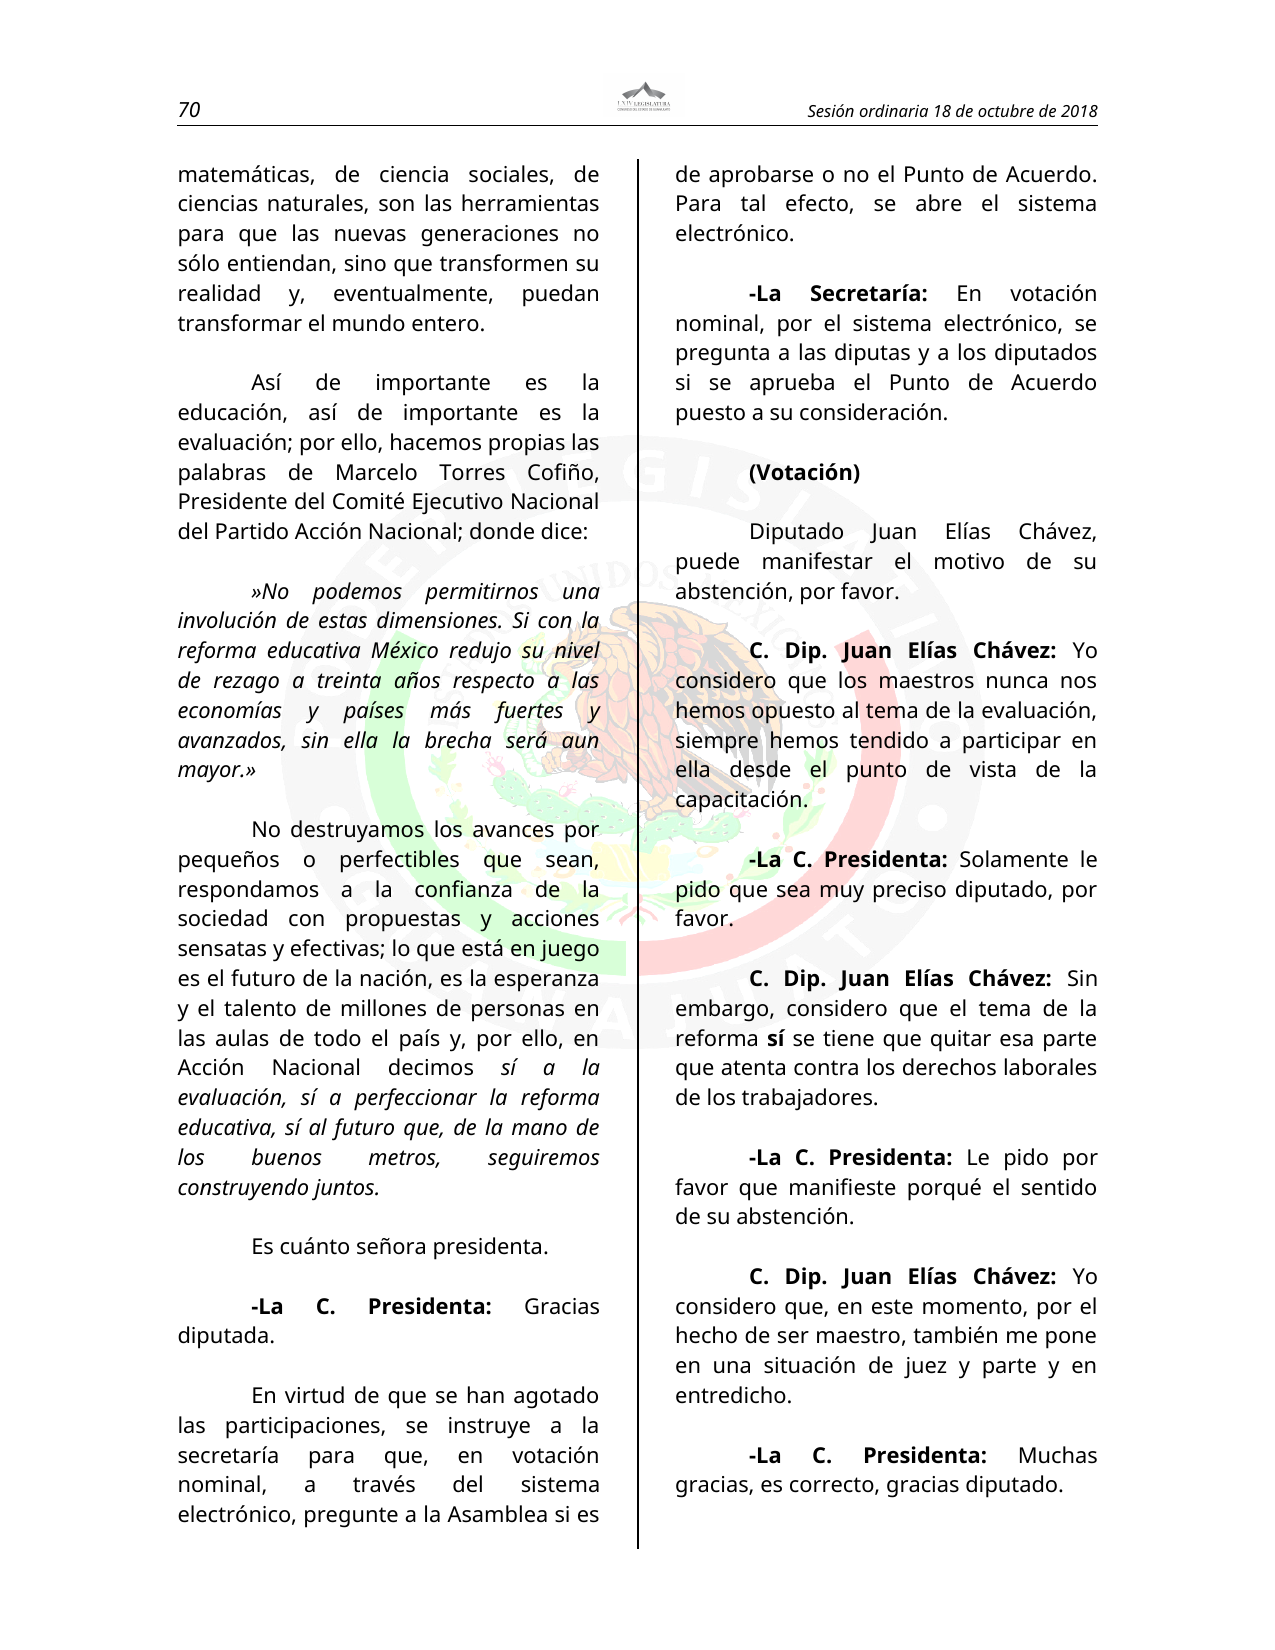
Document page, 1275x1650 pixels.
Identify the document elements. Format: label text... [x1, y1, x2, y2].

text C. Dip. Juan Elías Chávez: Yo considero que, en este momento, por el hecho de ser maestro, también me pone en una situación de juez y parte y en entredicho. [675, 1261, 1098, 1410]
text No destruyamos los avances por pequeños o perfectibles que sean, respondamos a la confianza de la sociedad con propuestas y acciones sensatas y efectivas; lo que está en juego es el futuro de la nación, es la esperanza y el talento de millones de personas en las aulas de todo el país y, por ello, en Acción Nacional decimos sí a la evaluación, sí a perfeccionar la reforma educativa, sí al futuro que, de la mano de los buenos metros, seguiremos construyendo juntos. [177, 814, 600, 1201]
text En virtud de que se han agotado las participaciones, se instruye a la secretaría para que, en votación nominal, a través del sistema electrónico, pregunte a la Asamblea si es de aprobarse o no el Punto de Acuerdo. Para tal efecto, se abre el sistema electrónico. [675, 159, 1098, 248]
text -La C. Presidenta: Le pido por favor que manifieste porqué el sentido de su abstención. [675, 1142, 1098, 1231]
text -La C. Presidenta: Gracias diputada. [177, 1291, 600, 1350]
picture [603, 73, 685, 117]
text (Votación) [675, 457, 1098, 486]
text En virtud de que se han agotado las participaciones, se instruye a la secretaría para que, en votación nominal, a través del sistema electrónico, pregunte a la Asamblea si es de aprobarse o no el Punto de Acuerdo. Para tal efecto, se abre el sistema electrónico. [177, 1380, 600, 1529]
text »No podemos permitirnos una involución de estas dimensiones. Si con la reforma educativa México redujo su nivel de rezago a treinta años respecto a las economías y países más fuertes y avanzados, sin ella la brecha será aun mayor.» [177, 576, 600, 784]
text C. Dip. Juan Elías Chávez: Sin embargo, considero que el tema de la reforma sí se tiene que quitar esa parte que atenta contra los derechos laborales de los trabajadores. [675, 963, 1098, 1112]
text Así de importante es la educación, así de importante es la evaluación; por ello, hacemos propias las palabras de Marcelo Torres Cofiño, Presidente del Comité Ejecutivo Nacional del Partido Acción Nacional; donde dice: [177, 367, 600, 546]
text C. Dip. Juan Elías Chávez: Yo considero que los maestros nunca nos hemos opuesto al tema de la evaluación, siempre hemos tendido a participar en ella desde el punto de vista de la capacitación. [675, 635, 1098, 814]
text Diputado Juan Elías Chávez, puede manifestar el motivo de su abstención, por favor. [675, 516, 1098, 606]
text -La Secretaría: En votación nominal, por el sistema electrónico, se pregunta a las diputas y a los diputados si se aprueba el Punto de Acuerdo puesto a su consideración. [675, 278, 1098, 427]
text -La C. Presidenta: Muchas gracias, es correcto, gracias diputado. [675, 1440, 1098, 1499]
text -La C. Presidenta: Solamente le pido que sea muy preciso diputado, por favor. [675, 844, 1098, 933]
text Es cuánto señora presidenta. [177, 1231, 600, 1261]
